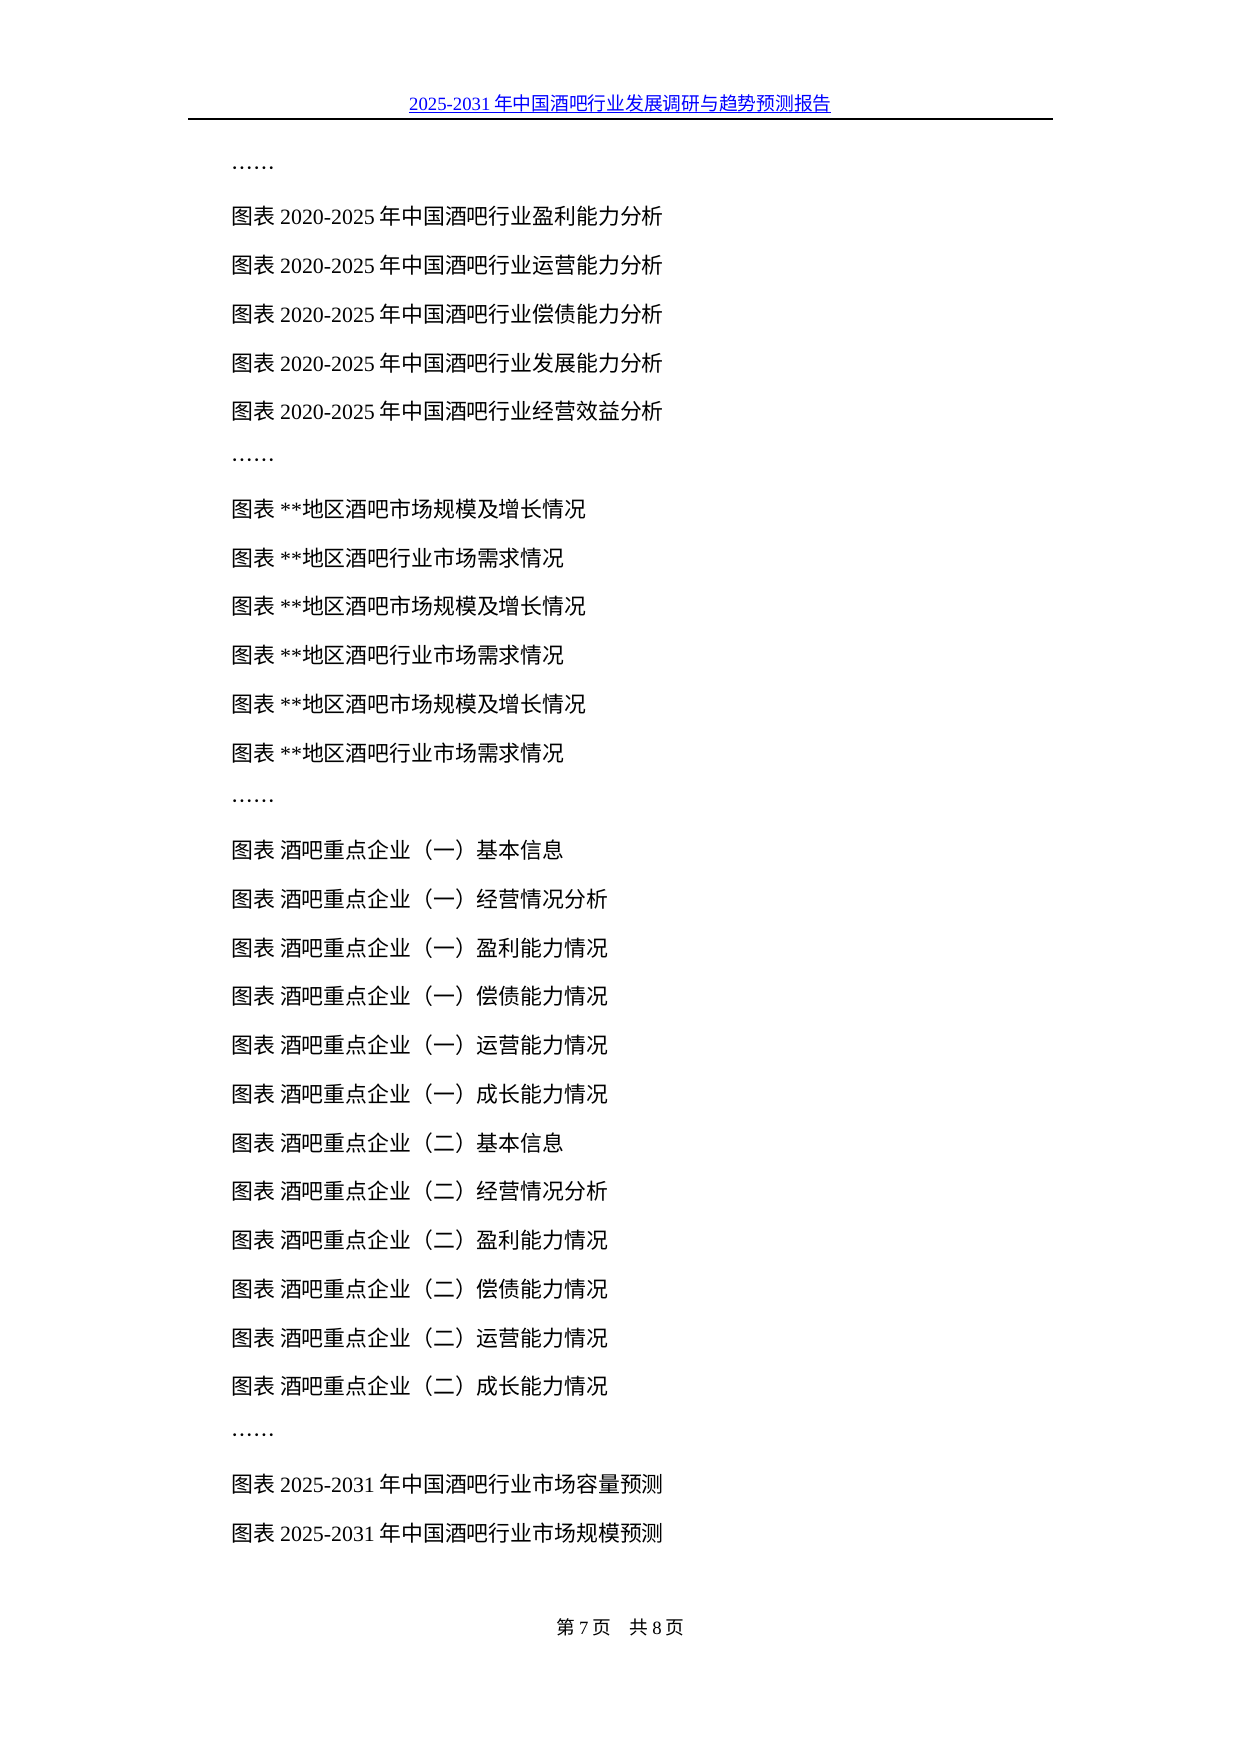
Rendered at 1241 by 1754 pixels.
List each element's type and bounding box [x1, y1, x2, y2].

text [187, 150, 1053, 1548]
